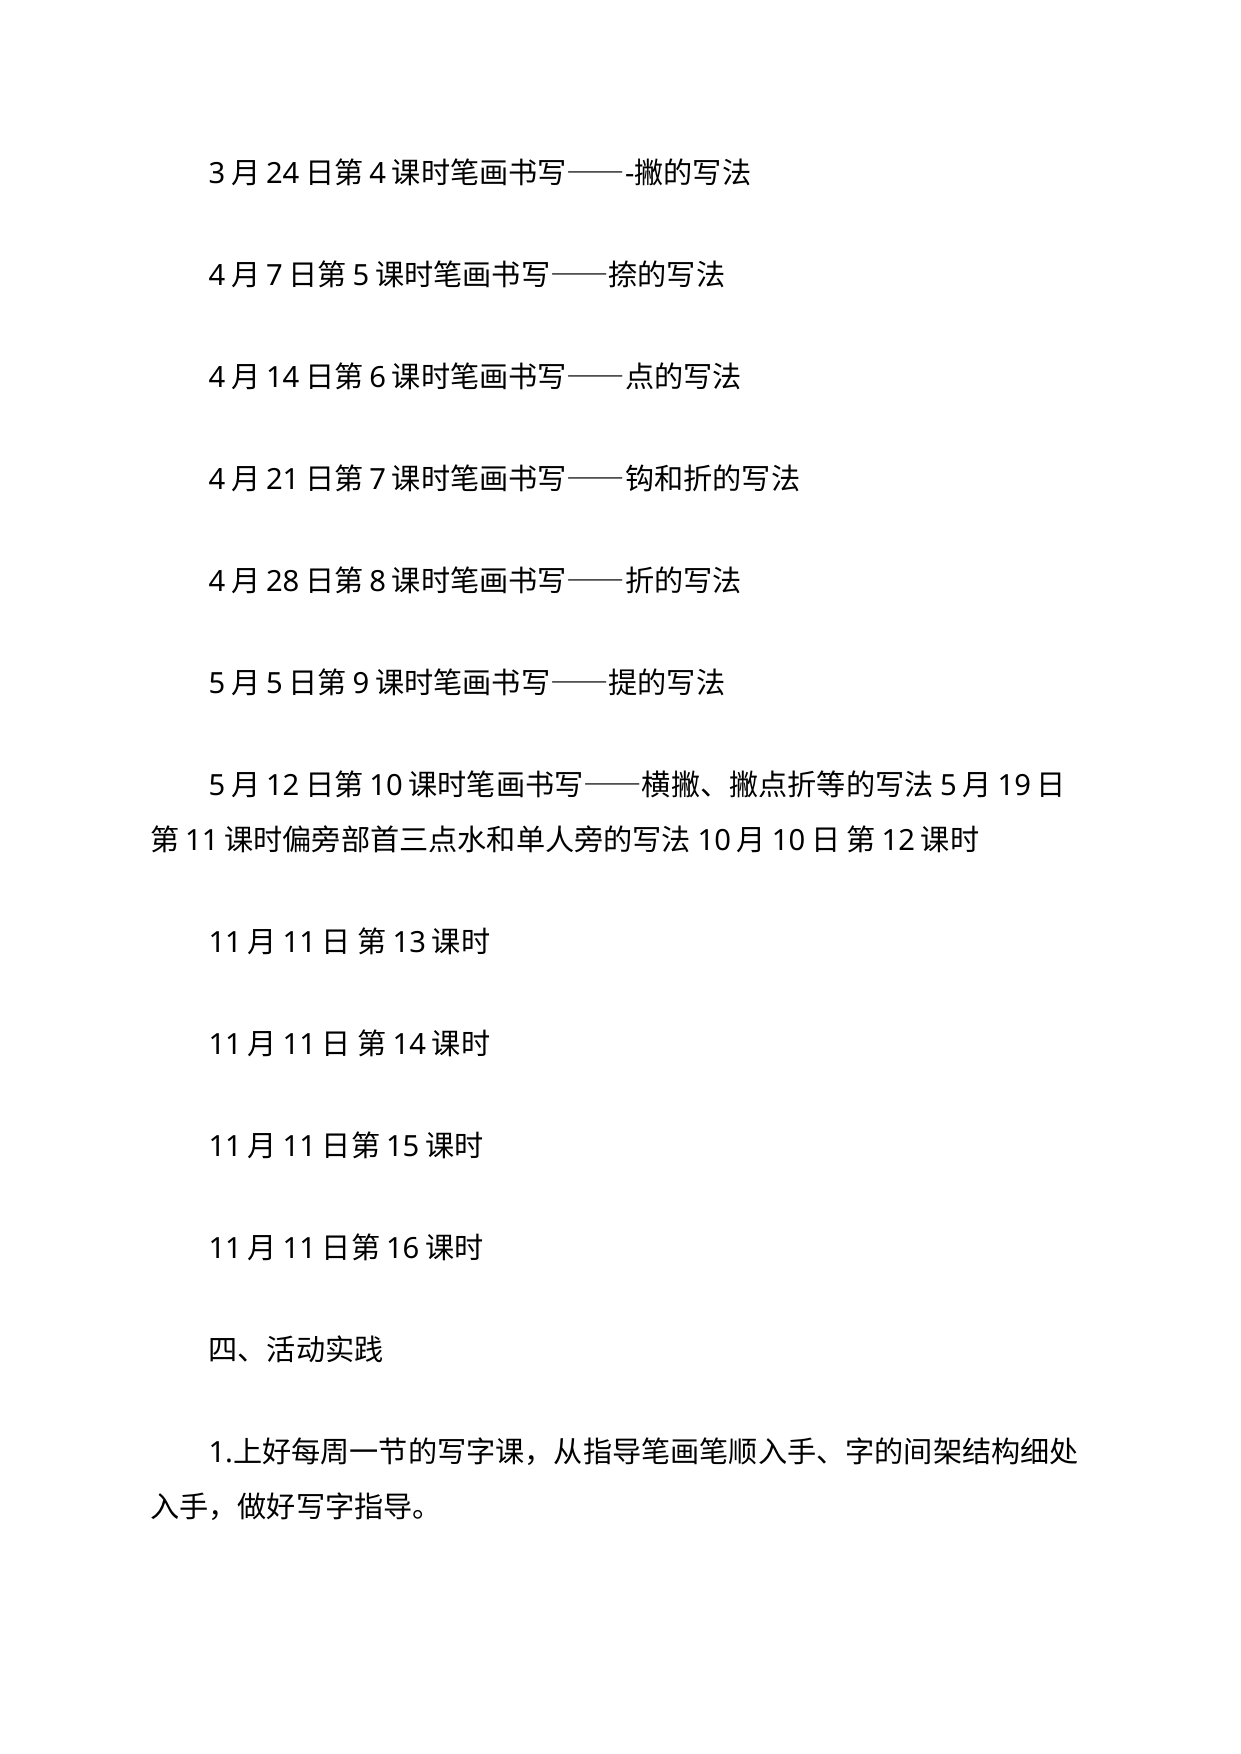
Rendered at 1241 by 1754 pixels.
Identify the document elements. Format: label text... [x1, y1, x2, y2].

text 5月12日第10课时笔画书写——横撇、撇点折等的写法 5月19日第11课时偏旁部首三点水和单人旁的写法 10月10日 第12课时 [150, 762, 1090, 859]
text 1.上好每周一节的写字课，从指导笔画笔顺入手、字的间架结构细处入手，做好写字指导。 [150, 1428, 1090, 1526]
text 11月11日 第14课时 [150, 1021, 1090, 1063]
text 四、活动实践 [150, 1327, 1090, 1369]
text 3月24日第4课时笔画书写——-撇的写法 [150, 150, 1090, 192]
text 11月11日 第13课时 [150, 919, 1090, 961]
text 4月7日第5课时笔画书写——捺的写法 [150, 252, 1090, 294]
text 11月11日第15课时 [150, 1123, 1090, 1165]
text 11月11日第16课时 [150, 1225, 1090, 1267]
text 4月14日第6课时笔画书写——点的写法 [150, 354, 1090, 396]
text 4月21日第7课时笔画书写——钩和折的写法 [150, 456, 1090, 498]
text 5月5日第9课时笔画书写——提的写法 [150, 660, 1090, 702]
text 4月28日第8课时笔画书写——折的写法 [150, 558, 1090, 600]
